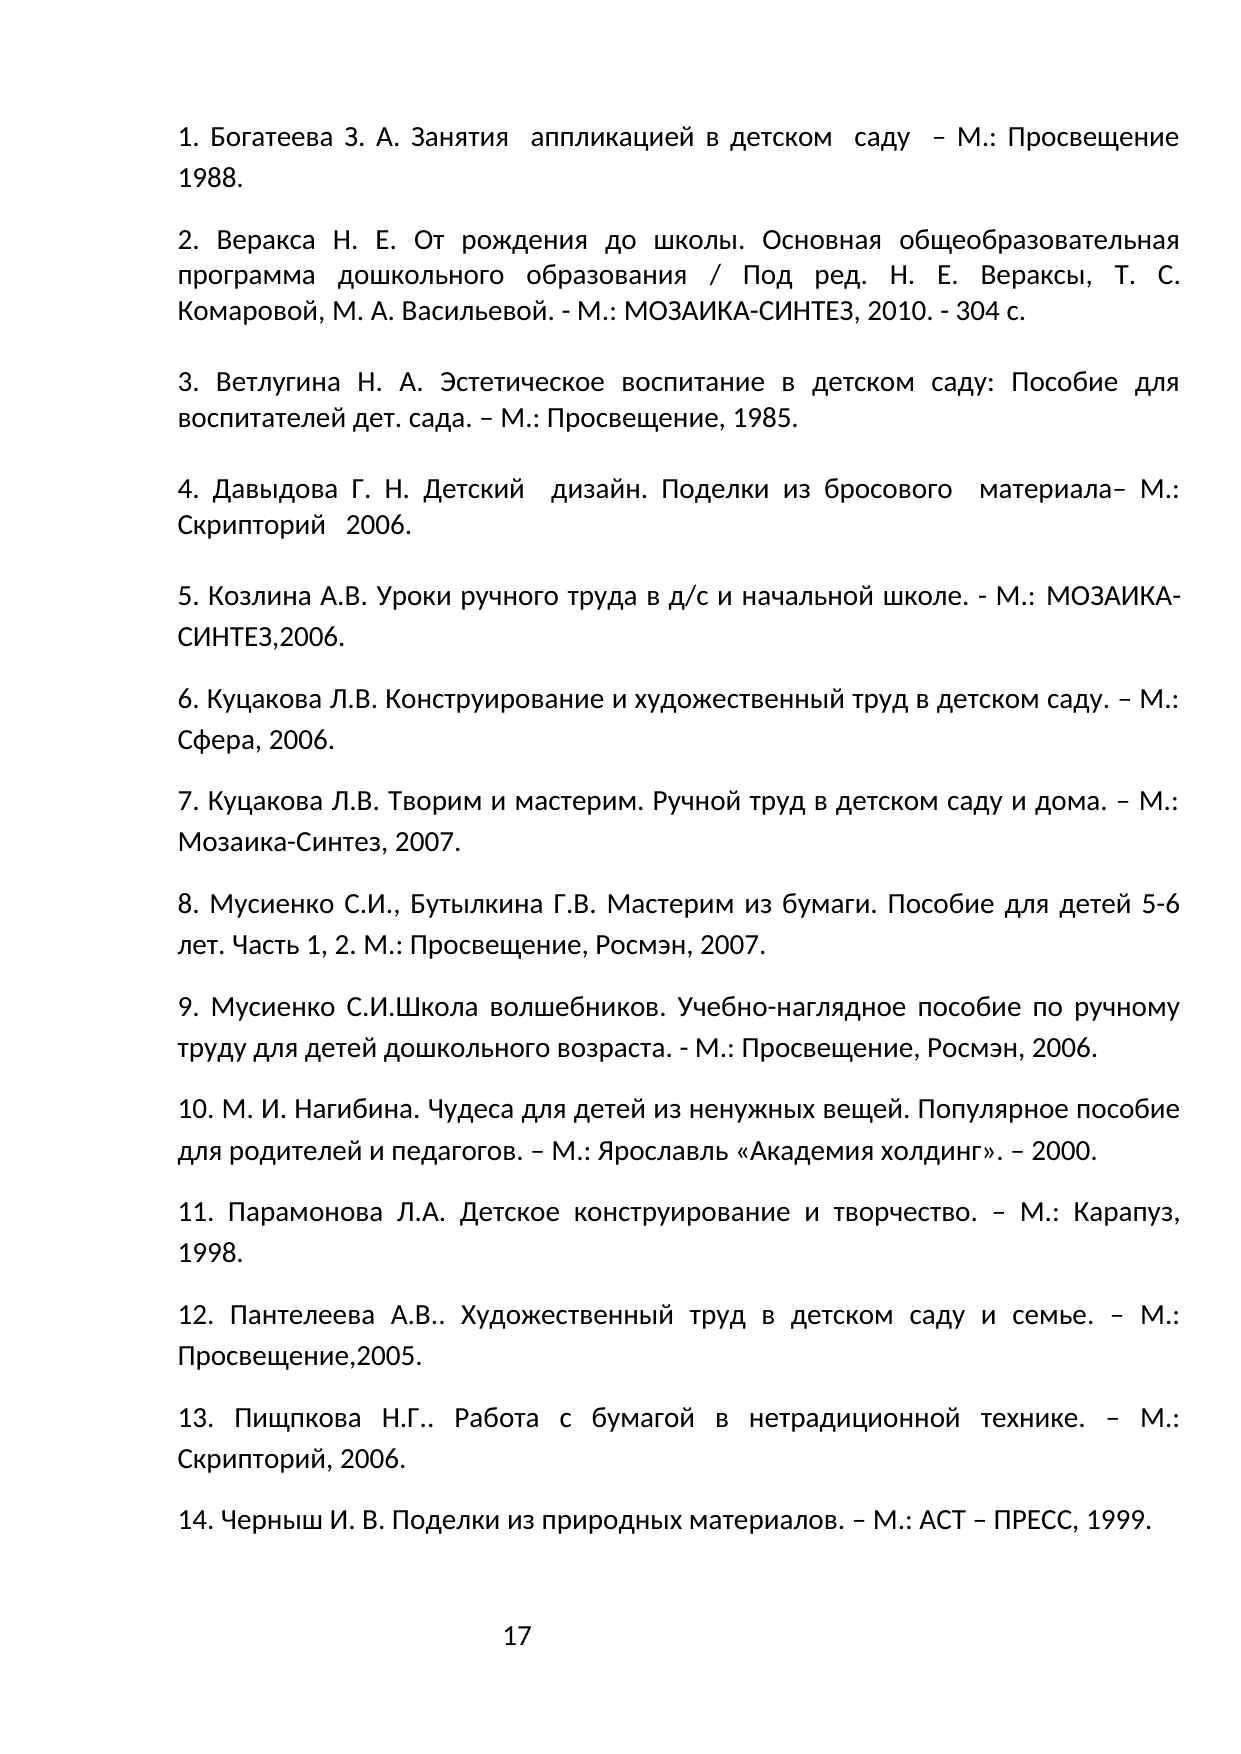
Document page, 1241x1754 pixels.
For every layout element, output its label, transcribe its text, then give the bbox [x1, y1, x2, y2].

text 12. Пантелеева А.В.. Художественный труд в детском саду и семье. – М.: Просвещение,2005. [177, 1296, 1181, 1373]
text 7. Куцакова Л.В. Творим и мастерим. Ручной труд в детском саду и дома. – М.: Мозаика-Синтез, 2007. [177, 782, 1181, 859]
text 14. Черныш И. В. Поделки из природных материалов. – М.: АСТ – ПРЕСС, 1999. [177, 1501, 1181, 1537]
text 13. Пищпкова Н.Г.. Работа с бумагой в нетрадиционной технике. – М.: Скрипторий, 2006. [177, 1399, 1181, 1475]
text 11. Парамонова Л.А. Детское конструирование и творчество. – М.: Карапуз, 1998. [177, 1193, 1181, 1270]
text 2. Веракса Н. Е. От рождения до школы. Основная общеобразовательная программа дошкольного образования / Под ред. Н. Е. Вераксы, Т. С. Комаровой, М. А. Васильевой. - М.: МОЗАИКА-СИНТЕЗ, 2010. - 304 с. [177, 221, 1181, 328]
text 1. Богатеева З. А. Занятия аппликацией в детском саду – М.: Просвещение 1988. [177, 118, 1181, 195]
text 6. Куцакова Л.В. Конструирование и художественный труд в детском саду. – М.: Сфера, 2006. [177, 680, 1181, 756]
text 3. Ветлугина Н. А. Эстетическое воспитание в детском саду: Пособие для воспитателей дет. сада. – М.: Просвещение, 1985. [177, 363, 1181, 434]
text 5. Козлина А.В. Уроки ручного труда в д/с и начальной школе. - М.: МОЗАИКА-СИНТЕЗ,2006. [177, 577, 1181, 654]
text 4. Давыдова Г. Н. Детский дизайн. Поделки из бросового материала– М.: Скрипторий 2006. [177, 470, 1181, 541]
text 9. Мусиенко С.И.Школа волшебников. Учебно-наглядное пособие по ручному труду для детей дошкольного возраста. - М.: Просвещение, Росмэн, 2006. [177, 988, 1181, 1064]
text 10. М. И. Нагибина. Чудеса для детей из ненужных вещей. Популярное пособие для родителей и педагогов. – М.: Ярославль «Академия холдинг». – 2000. [177, 1091, 1181, 1167]
text 8. Мусиенко С.И., Бутылкина Г.В. Мастерим из бумаги. Пособие для детей 5-6 лет. Часть 1, 2. М.: Просвещение, Росмэн, 2007. [177, 885, 1181, 962]
